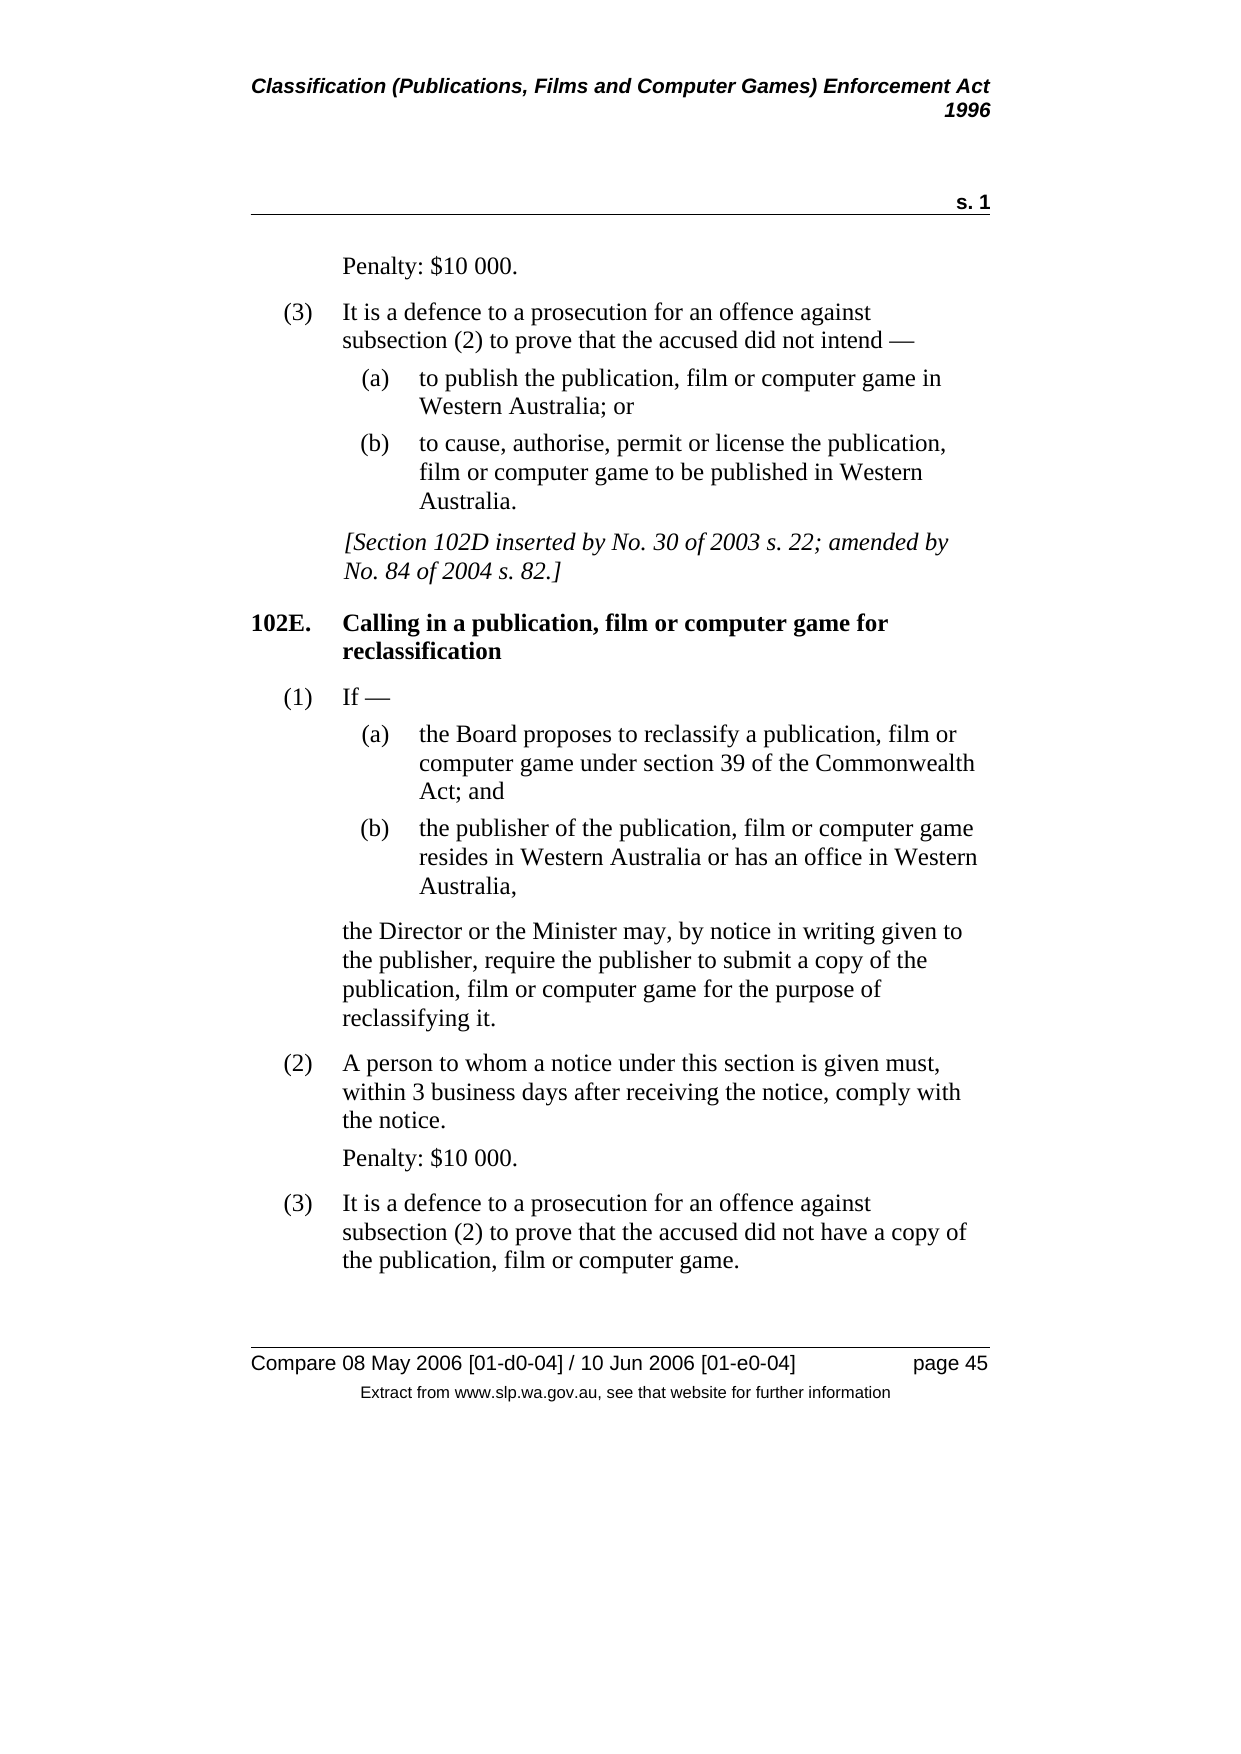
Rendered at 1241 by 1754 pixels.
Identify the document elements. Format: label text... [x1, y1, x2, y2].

text the Director or the Minister may, by notice in writing given to the publisher, require the publisher to submit a copy of the publication, film or computer game for the purpose of reclassifying it. [251, 916, 990, 1031]
text (2) A person to whom a notice under this section is given must, within 3 business days after receiving the notice, comply with the notice. [251, 1048, 990, 1134]
text (b) to cause, authorise, permit or license the publication, film or computer game to be published in Western Australia. [251, 428, 990, 515]
text (a) the Board proposes to reclassify a publication, film or computer game under section 39 of the Commonwealth Act; and [251, 719, 990, 805]
subtitle 102E. Calling in a publication, film or computer game for reclassification [251, 608, 990, 665]
text [Section 102D inserted by No. 30 of 2003 s. 22; amended by No. 84 of 2004 s. 82.] [251, 527, 990, 585]
text (a) to publish the publication, film or computer game in Western Australia; or [251, 363, 990, 420]
text (3) It is a defence to a prosecution for an offence against subsection (2) to prove that the accused did not intend — [251, 297, 990, 354]
text Penalty: $10 000. [251, 251, 990, 280]
text Penalty: $10 000. [251, 1143, 990, 1171]
text (1) If — [251, 682, 990, 711]
text (3) It is a defence to a prosecution for an offence against subsection (2) to prove that the accused did not have a copy of the publication, film or computer game. [251, 1188, 990, 1274]
text (b) the publisher of the publication, film or computer game resides in Western Australia or has an office in Western Australia, [251, 813, 990, 900]
